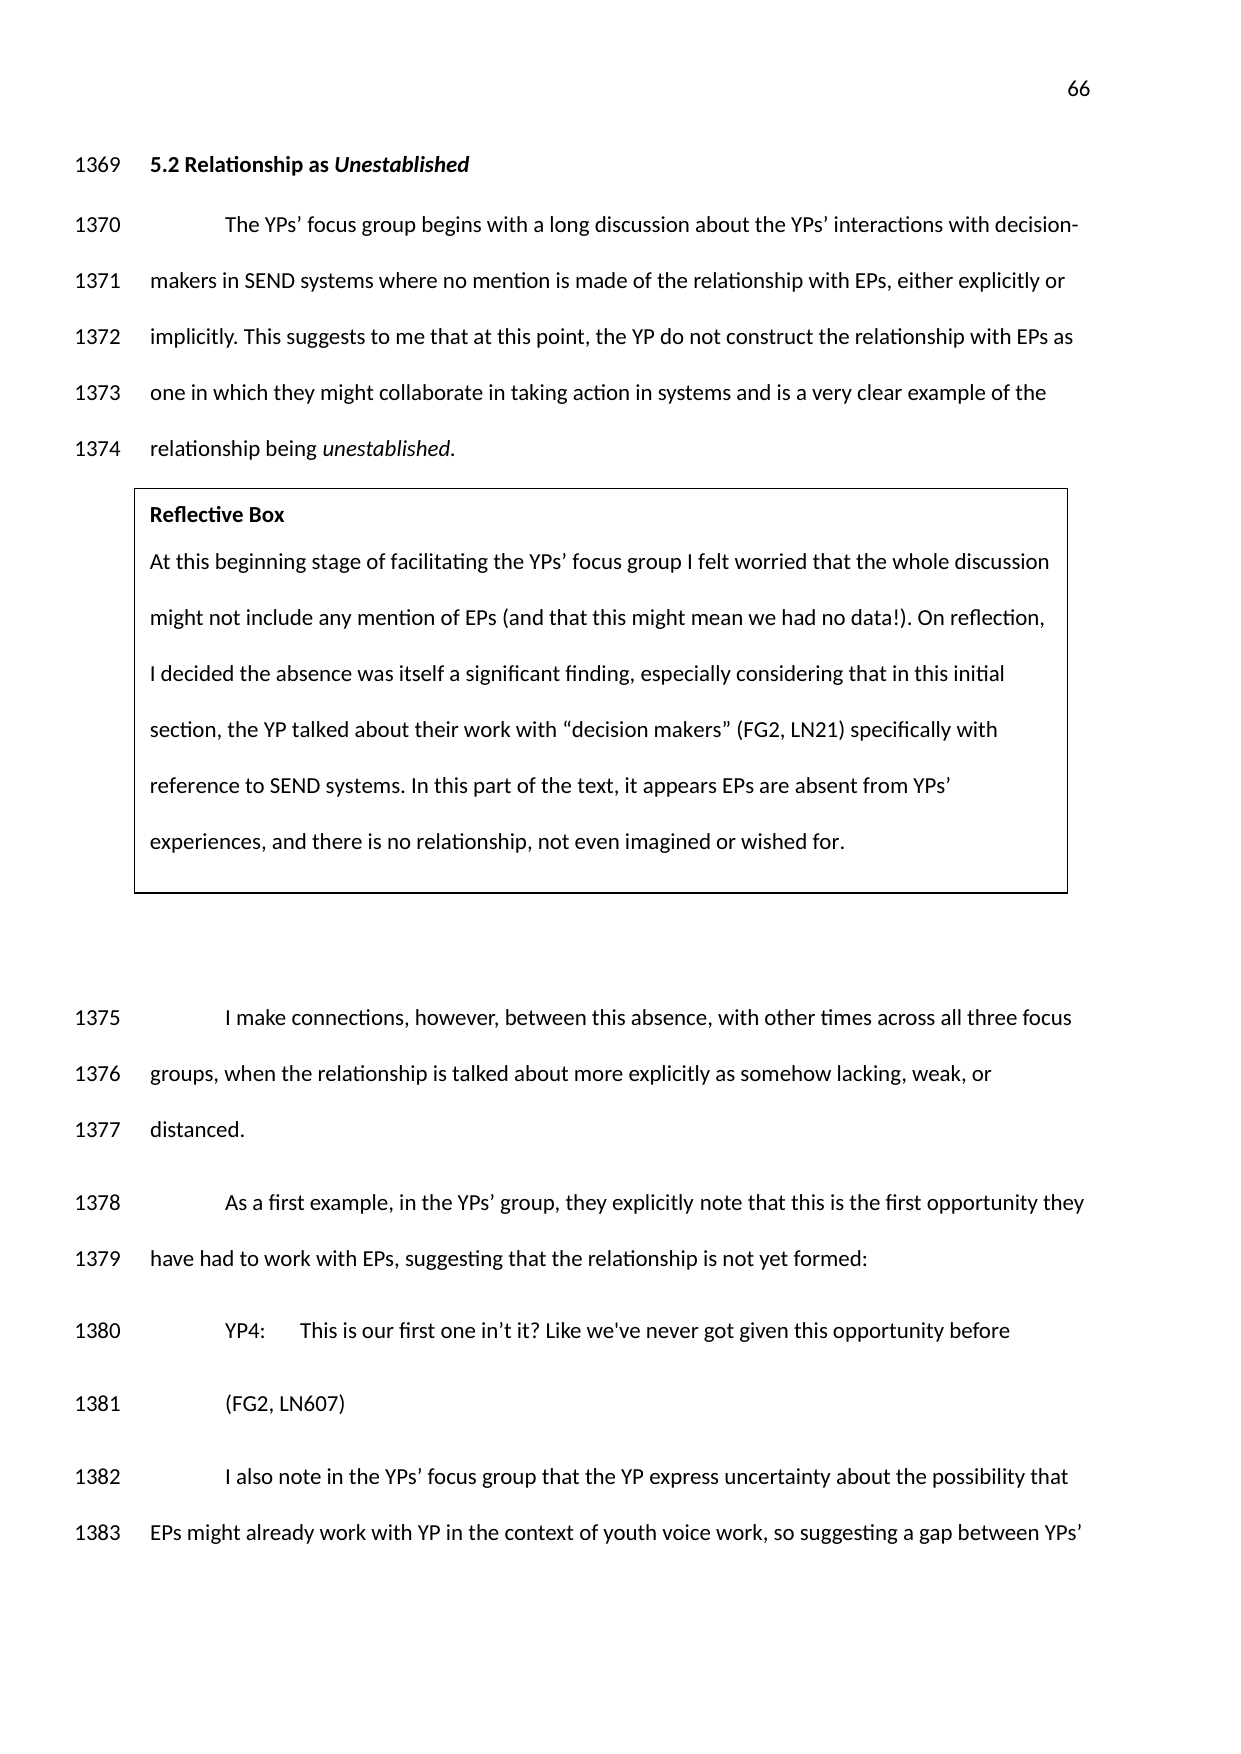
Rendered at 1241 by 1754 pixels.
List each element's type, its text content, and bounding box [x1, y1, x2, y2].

text I make connections, however, between this absence, with other times across all three focus groups, when the relationship is talked about more explicitly as somehow lacking, weak, or distanced. [150, 507, 1090, 1143]
subtitle 5.2 Relationship as Unestablished [150, 150, 1090, 178]
text YP4: This is our first one in’t it? Like we've never got given this opportunity before [150, 1316, 1090, 1344]
text As a first example, in the YPs’ group, they explicitly note that this is the first opportunity they have had to work with EPs, suggesting that the relationship is not yet formed: [150, 1188, 1090, 1272]
text (FG2, LN607) [150, 1389, 1090, 1417]
text The YPs’ focus group begins with a long discussion about the YPs’ interactions with decision-makers in SEND systems where no mention is made of the relationship with EPs, either explicitly or implicitly. This suggests to me that at this point, the YP do not construct the relationship with EPs as one in which they might collaborate in taking action in systems and is a very clear example of the relationship being unestablished. [150, 210, 1090, 462]
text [150, 1462, 1090, 1546]
